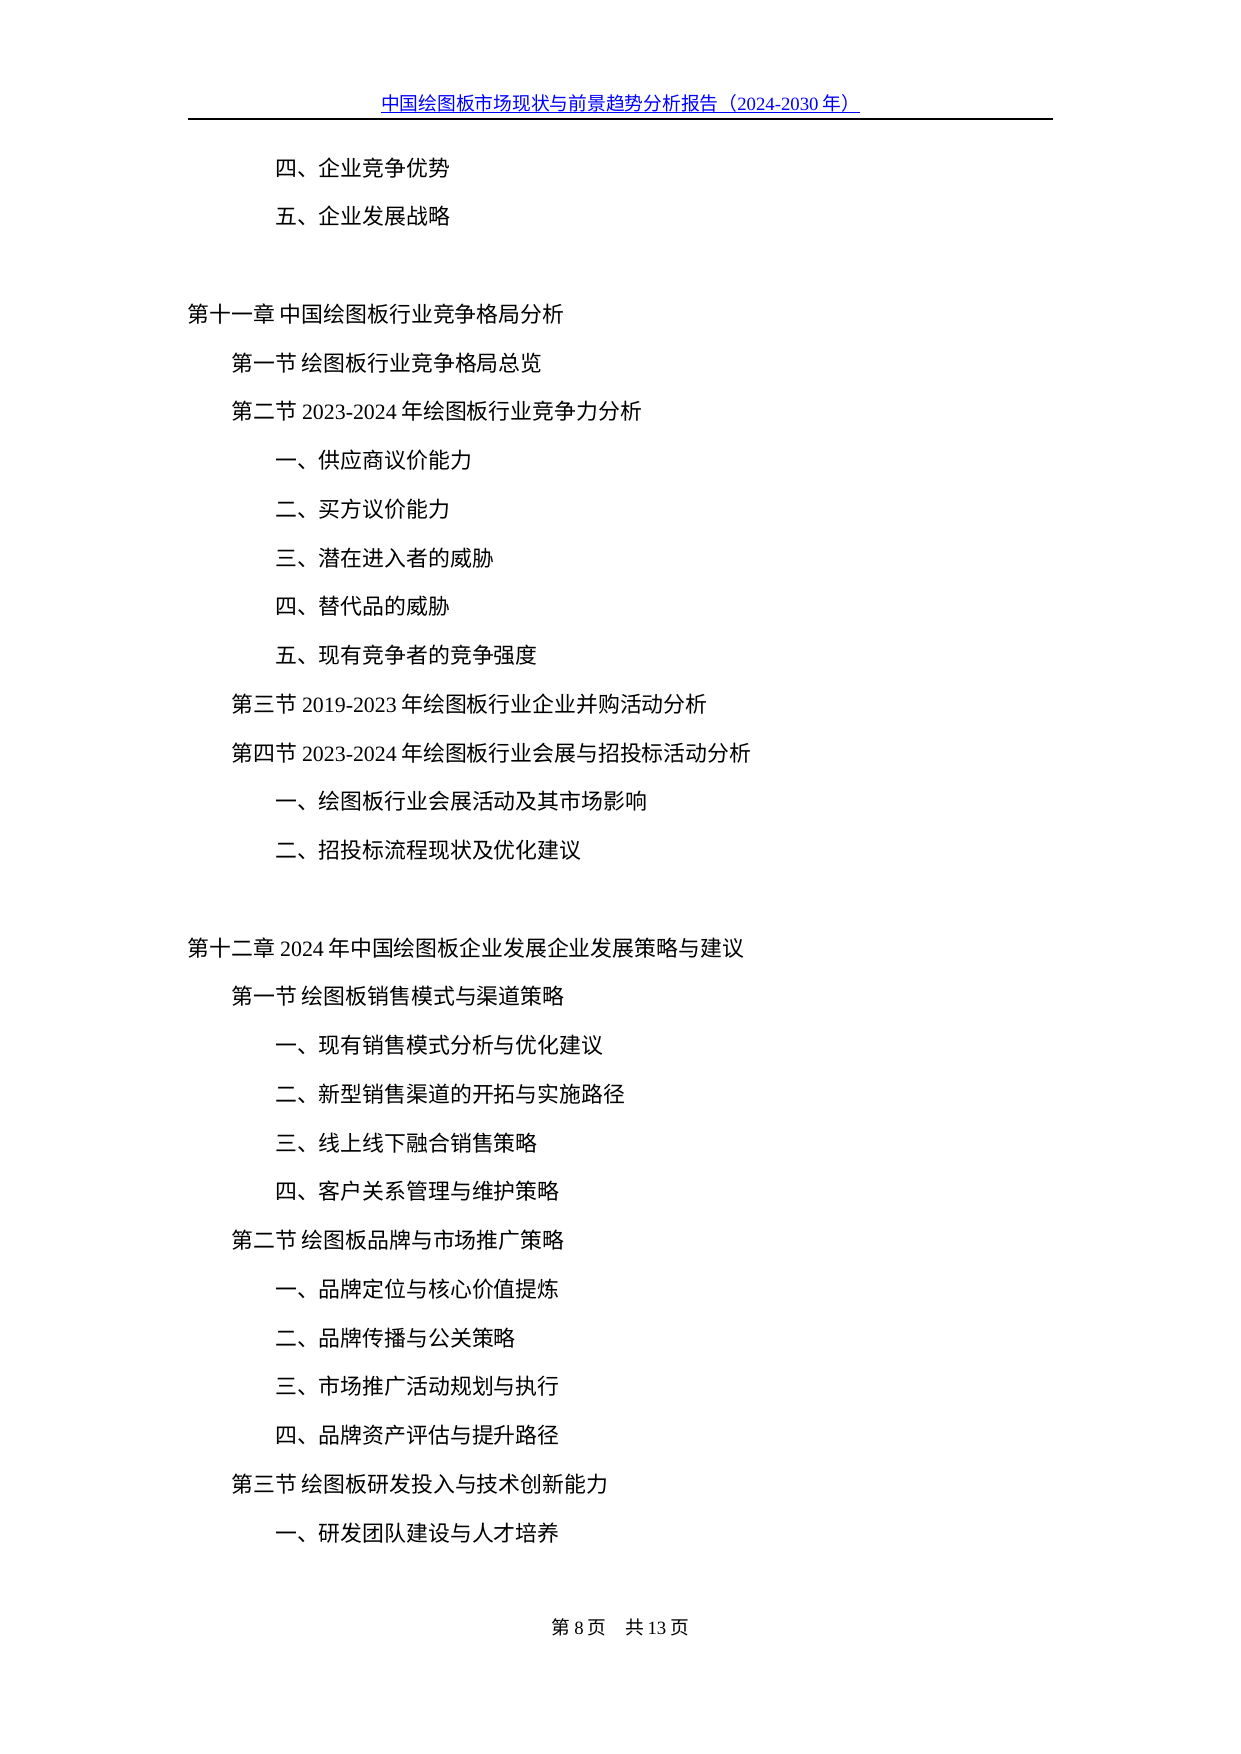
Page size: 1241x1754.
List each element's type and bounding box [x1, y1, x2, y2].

text [187, 150, 1053, 1548]
